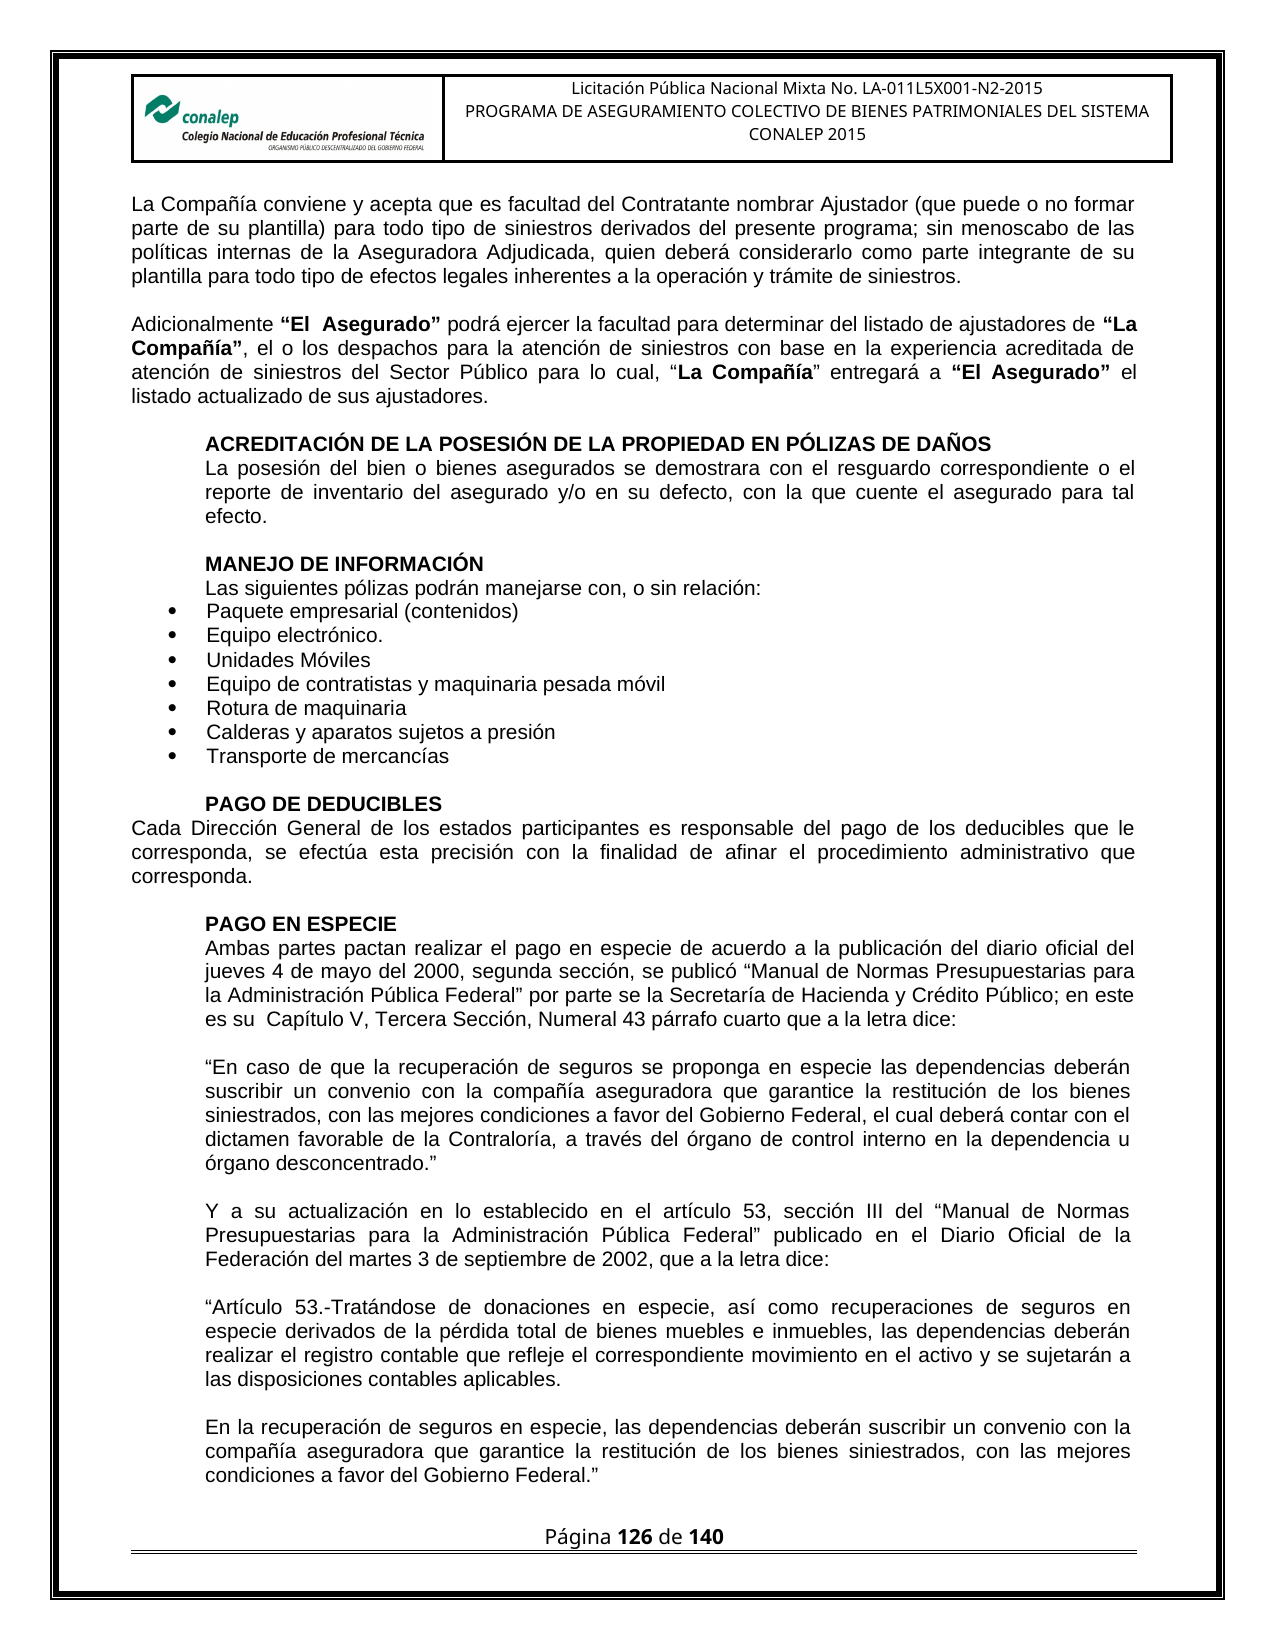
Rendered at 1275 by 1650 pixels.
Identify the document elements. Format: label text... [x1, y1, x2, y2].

list Rotura de maquinaria [169, 696, 1078, 719]
text La posesión del bien o bienes asegurados se demostrara con el resguardo correspondiente o el reporte de inventario del asegurado y/o en su defecto, con la que cuente el asegurado para tal efecto. [205, 456, 1136, 527]
text Adicionalmente “El Asegurado” podrá ejercer la facultad para determinar del listado de ajustadores de “La Compañía”, el o los despachos para la atención de siniestros con base en la experiencia acreditada de atención de siniestros del Sector Público para lo cual, “La Compañía” entregará a “El Asegurado” el listado actualizado de sus ajustadores. [131, 312, 1137, 408]
text “Artículo 53.-Tratándose de donaciones en especie, así como recuperaciones de seguros en especie derivados de la pérdida total de bienes muebles e inmuebles, las dependencias deberán realizar el registro contable que refleje el correspondiente movimiento en el activo y se sujetarán a las disposiciones contables aplicables. [205, 1295, 1132, 1391]
text La Compañía conviene y acepta que es facultad del Contratante nombrar Ajustador (que puede o no formar parte de su plantilla) para todo tipo de siniestros derivados del presente programa; sin menoscabo de las políticas internas de la Aseguradora Adjudicada, quien deberá considerarlo como parte integrante de su plantilla para todo tipo de efectos legales inherentes a la operación y trámite de siniestros. [131, 192, 1137, 288]
text ACREDITACIÓN DE LA POSESIÓN DE LA PROPIEDAD EN PÓLIZAS DE DAÑOS [205, 432, 1136, 456]
picture [134, 83, 434, 160]
list Transporte de mercancías [169, 744, 1078, 768]
text PAGO DE DEDUCIBLES [205, 792, 1078, 816]
text PAGO EN ESPECIE [205, 911, 1078, 935]
text “En caso de que la recuperación de seguros se proponga en especie las dependencias deberán suscribir un convenio con la compañía aseguradora que garantice la restitución de los bienes siniestrados, con las mejores condiciones a favor del Gobierno Federal, el cual deberá contar con el dictamen favorable de la Contraloría, a través del órgano de control interno en la dependencia u órgano desconcentrado.” [205, 1055, 1132, 1175]
list Equipo de contratistas y maquinaria pesada móvil [169, 671, 1078, 696]
text Y a su actualización en lo establecido en el artículo 53, sección III del “Manual de Normas Presupuestarias para la Administración Pública Federal” publicado en el Diario Oficial de la Federación del martes 3 de septiembre de 2002, que a la letra dice: [205, 1199, 1132, 1271]
text MANEJO DE INFORMACIÓN [205, 551, 1078, 575]
list Calderas y aparatos sujetos a presión [169, 719, 1078, 744]
text En la recuperación de seguros en especie, las dependencias deberán suscribir un convenio con la compañía aseguradora que garantice la restitución de los bienes siniestrados, con las mejores condiciones a favor del Gobierno Federal.” [205, 1414, 1132, 1486]
text Ambas partes pactan realizar el pago en especie de acuerdo a la publicación del diario oficial del jueves 4 de mayo del 2000, segunda sección, se publicó “Manual de Normas Presupuestarias para la Administración Pública Federal” por parte se la Secretaría de Hacienda y Crédito Público; en este es su Capítulo V, Tercera Sección, Numeral 43 párrafo cuarto que a la letra dice: [205, 935, 1136, 1031]
list Paquete empresarial (contenidos) [169, 599, 1078, 623]
list Equipo electrónico. [169, 623, 1078, 647]
list Unidades Móviles [169, 647, 1078, 671]
text Cada Dirección General de los estados participantes es responsable del pago de los deducibles que le corresponda, se efectúa esta precisión con la finalidad de afinar el procedimiento administrativo que corresponda. [131, 816, 1137, 887]
text Las siguientes pólizas podrán manejarse con, o sin relación: [205, 575, 1078, 599]
